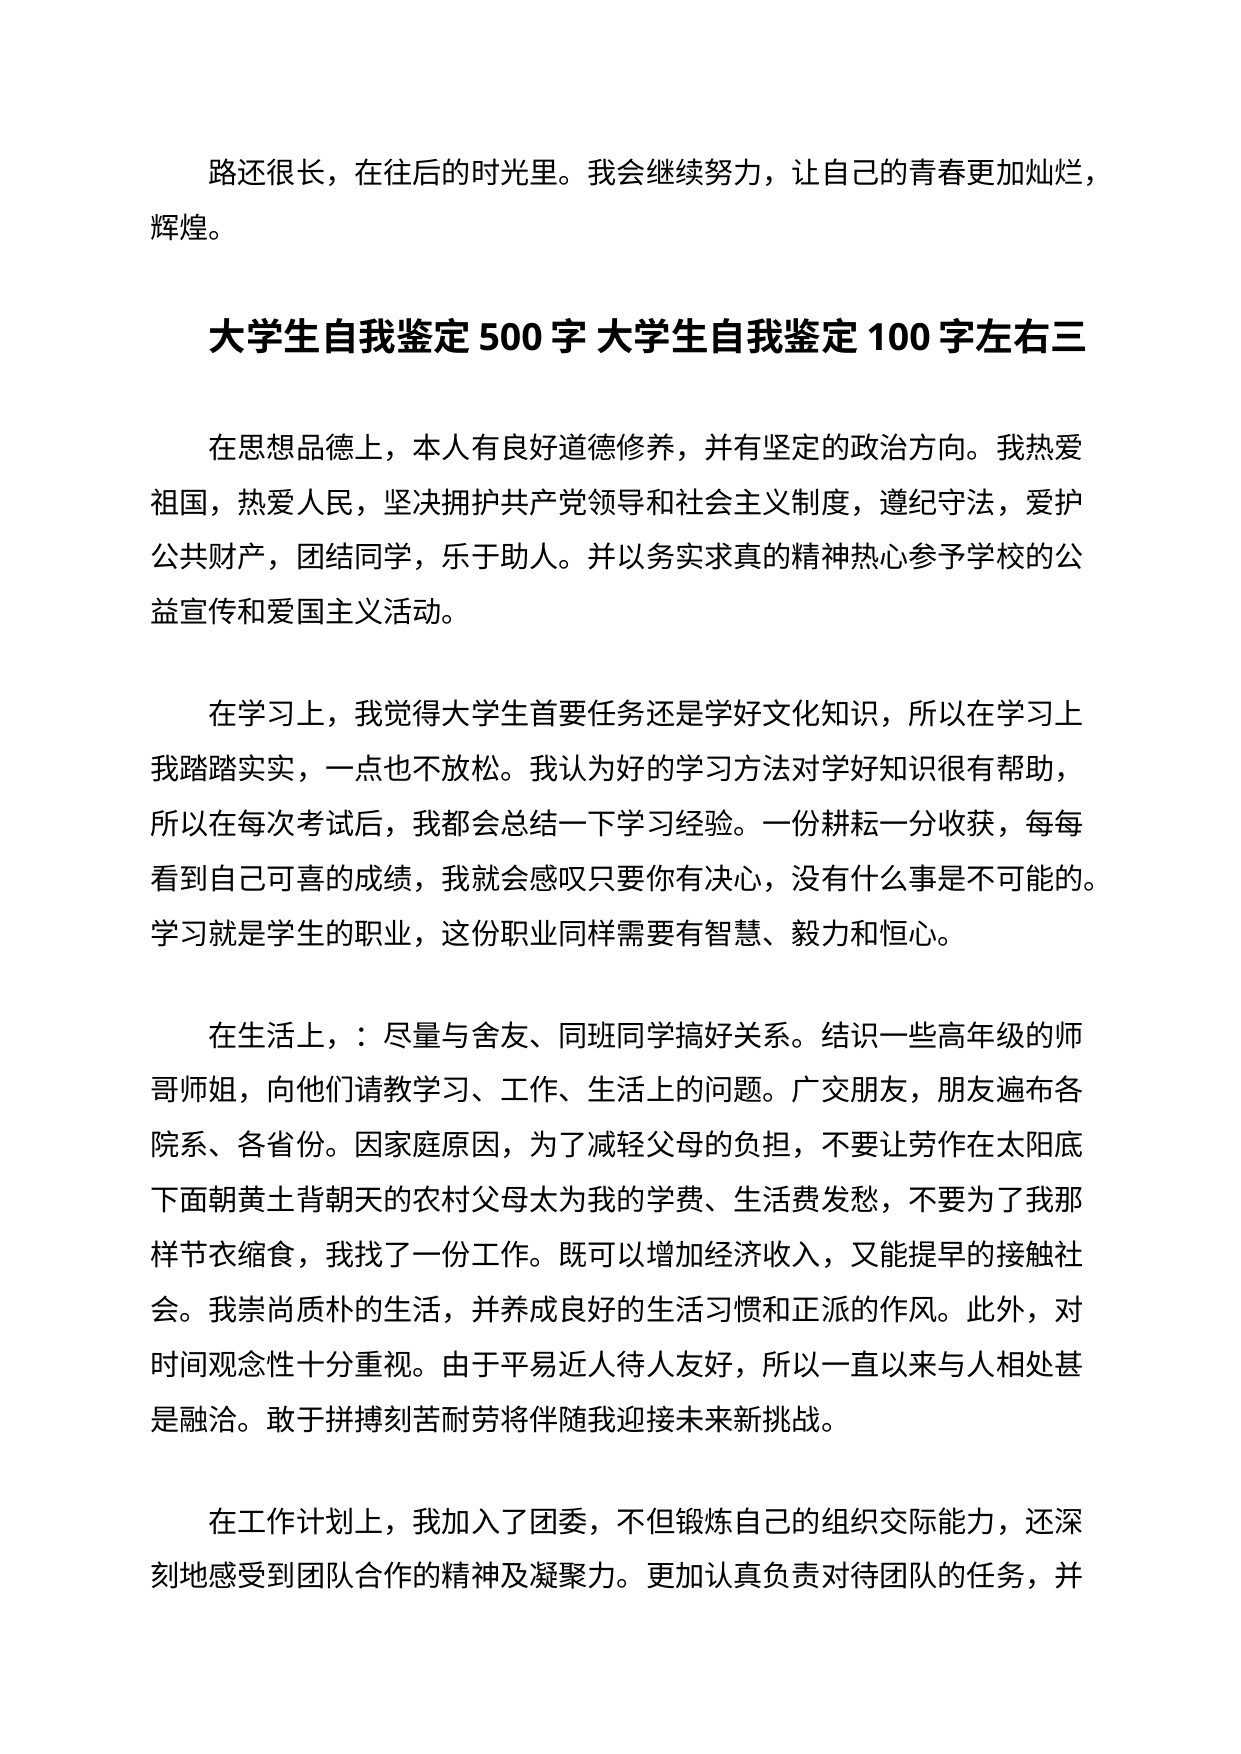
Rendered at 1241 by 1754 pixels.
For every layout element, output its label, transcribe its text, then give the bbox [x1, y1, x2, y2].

text 大学生自我鉴定500字 大学生自我鉴定100字左右三 [150, 307, 1090, 361]
text 路还很长，在往后的时光里。我会继续努力，让自己的青春更加灿烂，辉煌。 [150, 150, 1090, 247]
text 在思想品德上，本人有良好道德修养，并有坚定的政治方向。我热爱祖国，热爱人民，坚决拥护共产党领导和社会主义制度，遵纪守法，爱护公共财产，团结同学，乐于助人。并以务实求真的精神热心参予学校的公益宣传和爱国主义活动。 [150, 424, 1090, 631]
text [150, 1498, 1090, 1595]
text 在学习上，我觉得大学生首要任务还是学好文化知识，所以在学习上我踏踏实实，一点也不放松。我认为好的学习方法对学好知识很有帮助，所以在每次考试后，我都会总结一下学习经验。一份耕耘一分收获，每每看到自己可喜的成绩，我就会感叹只要你有决心，没有什么事是不可能的。学习就是学生的职业，这份职业同样需要有智慧、毅力和恒心。 [150, 691, 1090, 953]
text 在生活上，：尽量与舍友、同班同学搞好关系。结识一些高年级的师哥师姐，向他们请教学习、工作、生活上的问题。广交朋友，朋友遍布各院系、各省份。因家庭原因，为了减轻父母的负担，不要让劳作在太阳底下面朝黄土背朝天的农村父母太为我的学费、生活费发愁，不要为了我那样节衣缩食，我找了一份工作。既可以增加经济收入，又能提早的接触社会。我崇尚质朴的生活，并养成良好的生活习惯和正派的作风。此外，对时间观念性十分重视。由于平易近人待人友好，所以一直以来与人相处甚是融洽。敢于拼搏刻苦耐劳将伴随我迎接未来新挑战。 [150, 1012, 1090, 1439]
